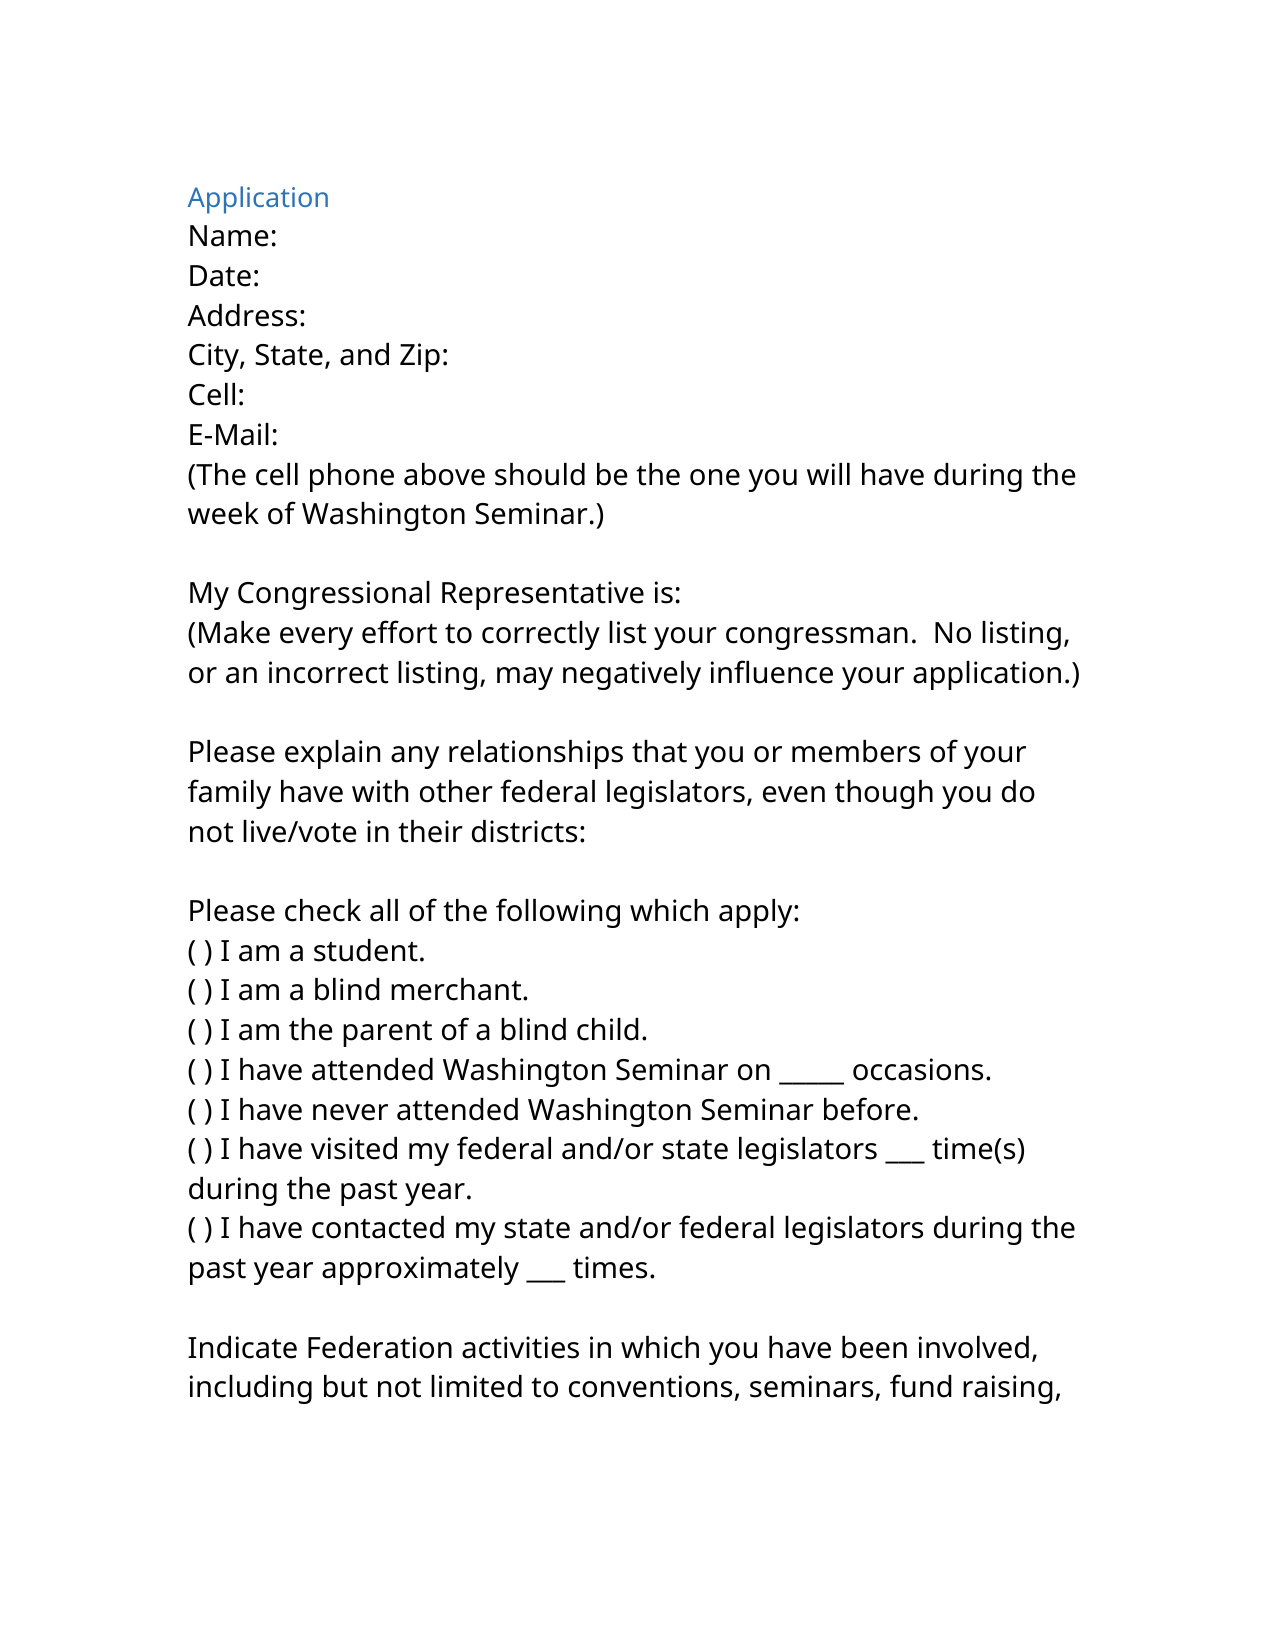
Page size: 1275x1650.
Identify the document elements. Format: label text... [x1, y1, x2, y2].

text My Congressional Representative is: [187, 573, 1087, 612]
text (The cell phone above should be the one you will have during the week of Washington Seminar.) [187, 454, 1087, 533]
text Please check all of the following which apply: [187, 890, 1087, 930]
text City, State, and Zip: [187, 335, 1087, 374]
text ( ) I have visited my federal and/or state legislators ___ time(s) during the past year. [187, 1128, 1087, 1208]
text Cell: [187, 374, 1087, 414]
text Date: [187, 255, 1087, 295]
text Address: [187, 295, 1087, 335]
text ( ) I am a student. [187, 930, 1087, 970]
subtitle Application [187, 179, 1087, 216]
text Name: [187, 216, 1087, 255]
text ( ) I have attended Washington Seminar on _____ occasions. [187, 1049, 1087, 1089]
text ( ) I am a blind merchant. [187, 970, 1087, 1009]
text ( ) I have never attended Washington Seminar before. [187, 1089, 1087, 1128]
text ( ) I have contacted my state and/or federal legislators during the past year approximately ___ times. [187, 1208, 1087, 1287]
text ( ) I am the parent of a blind child. [187, 1009, 1087, 1049]
text (Make every effort to correctly list your congressman. No listing, or an incorrect listing, may negatively influence your application.) [187, 612, 1087, 692]
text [187, 1327, 1087, 1406]
text E-Mail: [187, 414, 1087, 454]
text Please explain any relationships that you or members of your family have with other federal legislators, even though you do not live/vote in their districts: [187, 732, 1087, 851]
